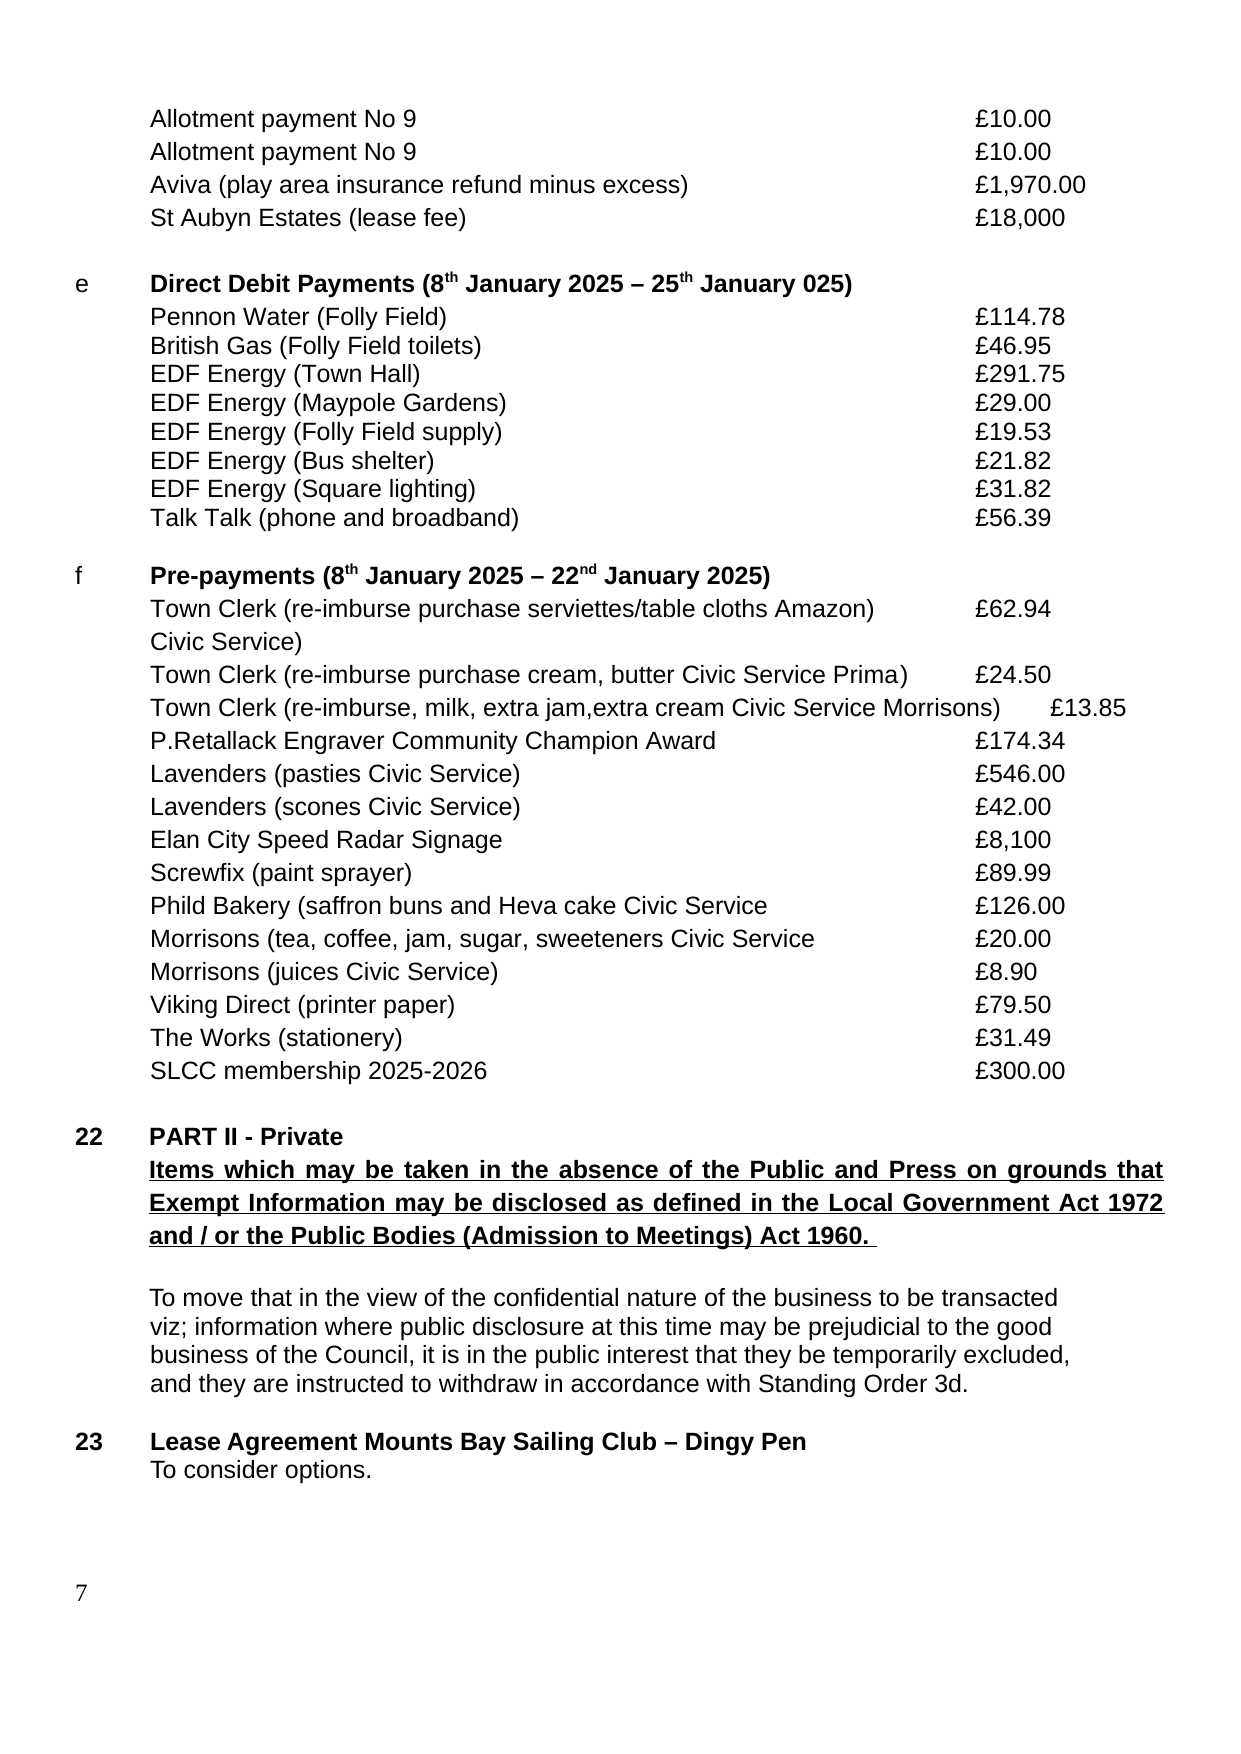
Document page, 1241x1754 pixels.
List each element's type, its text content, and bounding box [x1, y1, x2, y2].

text Talk Talk (phone and broadband) £56.39 [75, 503, 1165, 532]
text Screwfix (paint sprayer) £89.99 [75, 858, 1165, 887]
text EDF Energy (Square lighting) £31.82 [75, 474, 1165, 503]
text Elan City Speed Radar Signage £8,100 [75, 825, 1165, 853]
text Viking Direct (printer paper) £79.50 [75, 990, 1165, 1019]
text f Pre-payments (8th January 2025 – 22nd January 2025) [75, 561, 1165, 589]
text 23 Lease Agreement Mounts Bay Sailing Club – Dingy Pen [75, 1427, 1165, 1455]
text P.Retallack Engraver Community Champion Award £174.34 [75, 726, 1165, 754]
text The Works (stationery) £31.49 [75, 1023, 1165, 1052]
text Town Clerk (re-imburse, milk, extra jam,extra cream Civic Service Morrisons) £13.85 [75, 693, 1165, 721]
text Lavenders (scones Civic Service) £42.00 [75, 792, 1165, 821]
text Town Clerk (re-imburse purchase serviettes/table cloths Amazon) £62.94 [75, 594, 1165, 622]
text Aviva (play area insurance refund minus excess) £1,970.00 [75, 170, 1165, 198]
text Allotment payment No 9 £10.00 [75, 137, 1165, 166]
text Morrisons (tea, coffee, jam, sugar, sweeteners Civic Service £20.00 [75, 924, 1165, 953]
text EDF Energy (Town Hall) £291.75 [75, 359, 1165, 388]
text Pennon Water (Folly Field) £114.78 [75, 302, 1165, 331]
text Items which may be taken in the absence of the Public and Press on grounds that Exempt Information may be disclosed as defined in the Local Government Act 1972 and / or the Public Bodies (Admission to Meetings) Act 1960. [149, 1214, 1165, 1250]
text Items which may be taken in the absence of the Public and Press on grounds that Exempt Information may be disclosed as defined in the Local Government Act 1972 and / or the Public Bodies (Admission to Meetings) Act 1960. [149, 1155, 1165, 1213]
text St Aubyn Estates (lease fee) £18,000 [75, 203, 1165, 232]
text 22 PART II - Private [75, 1122, 1165, 1151]
text EDF Energy (Bus shelter) £21.82 [75, 446, 1165, 474]
text Allotment payment No 9 £10.00 [75, 104, 1165, 132]
text EDF Energy (Folly Field supply) £19.53 [75, 417, 1165, 446]
text EDF Energy (Maypole Gardens) £29.00 [75, 388, 1165, 417]
text Town Clerk (re-imburse purchase cream, butter Civic Service Prima ) £24.50 [75, 660, 1165, 688]
text SLCC membership 2025-2026 £300.00 [75, 1056, 1165, 1085]
text To move that in the view of the confidential nature of the business to be transacted viz; information where public disclosure at this time may be prejudicial to the good business of the Council, it is in the public interest that they be temporarily excluded, and they are instructed to withdraw in accordance with Standing Order 3d. [75, 1283, 1165, 1398]
text e Direct Debit Payments (8th January 2025 – 25th January 025) [75, 269, 1165, 298]
text Civic Service) [75, 627, 1165, 655]
text British Gas (Folly Field toilets) £46.95 [75, 331, 1165, 359]
text Lavenders (pasties Civic Service) £546.00 [75, 759, 1165, 787]
text To consider options. [75, 1455, 1165, 1484]
text Phild Bakery (saffron buns and Heva cake Civic Service £126.00 [75, 891, 1165, 919]
text Morrisons (juices Civic Service) £8.90 [75, 957, 1165, 986]
